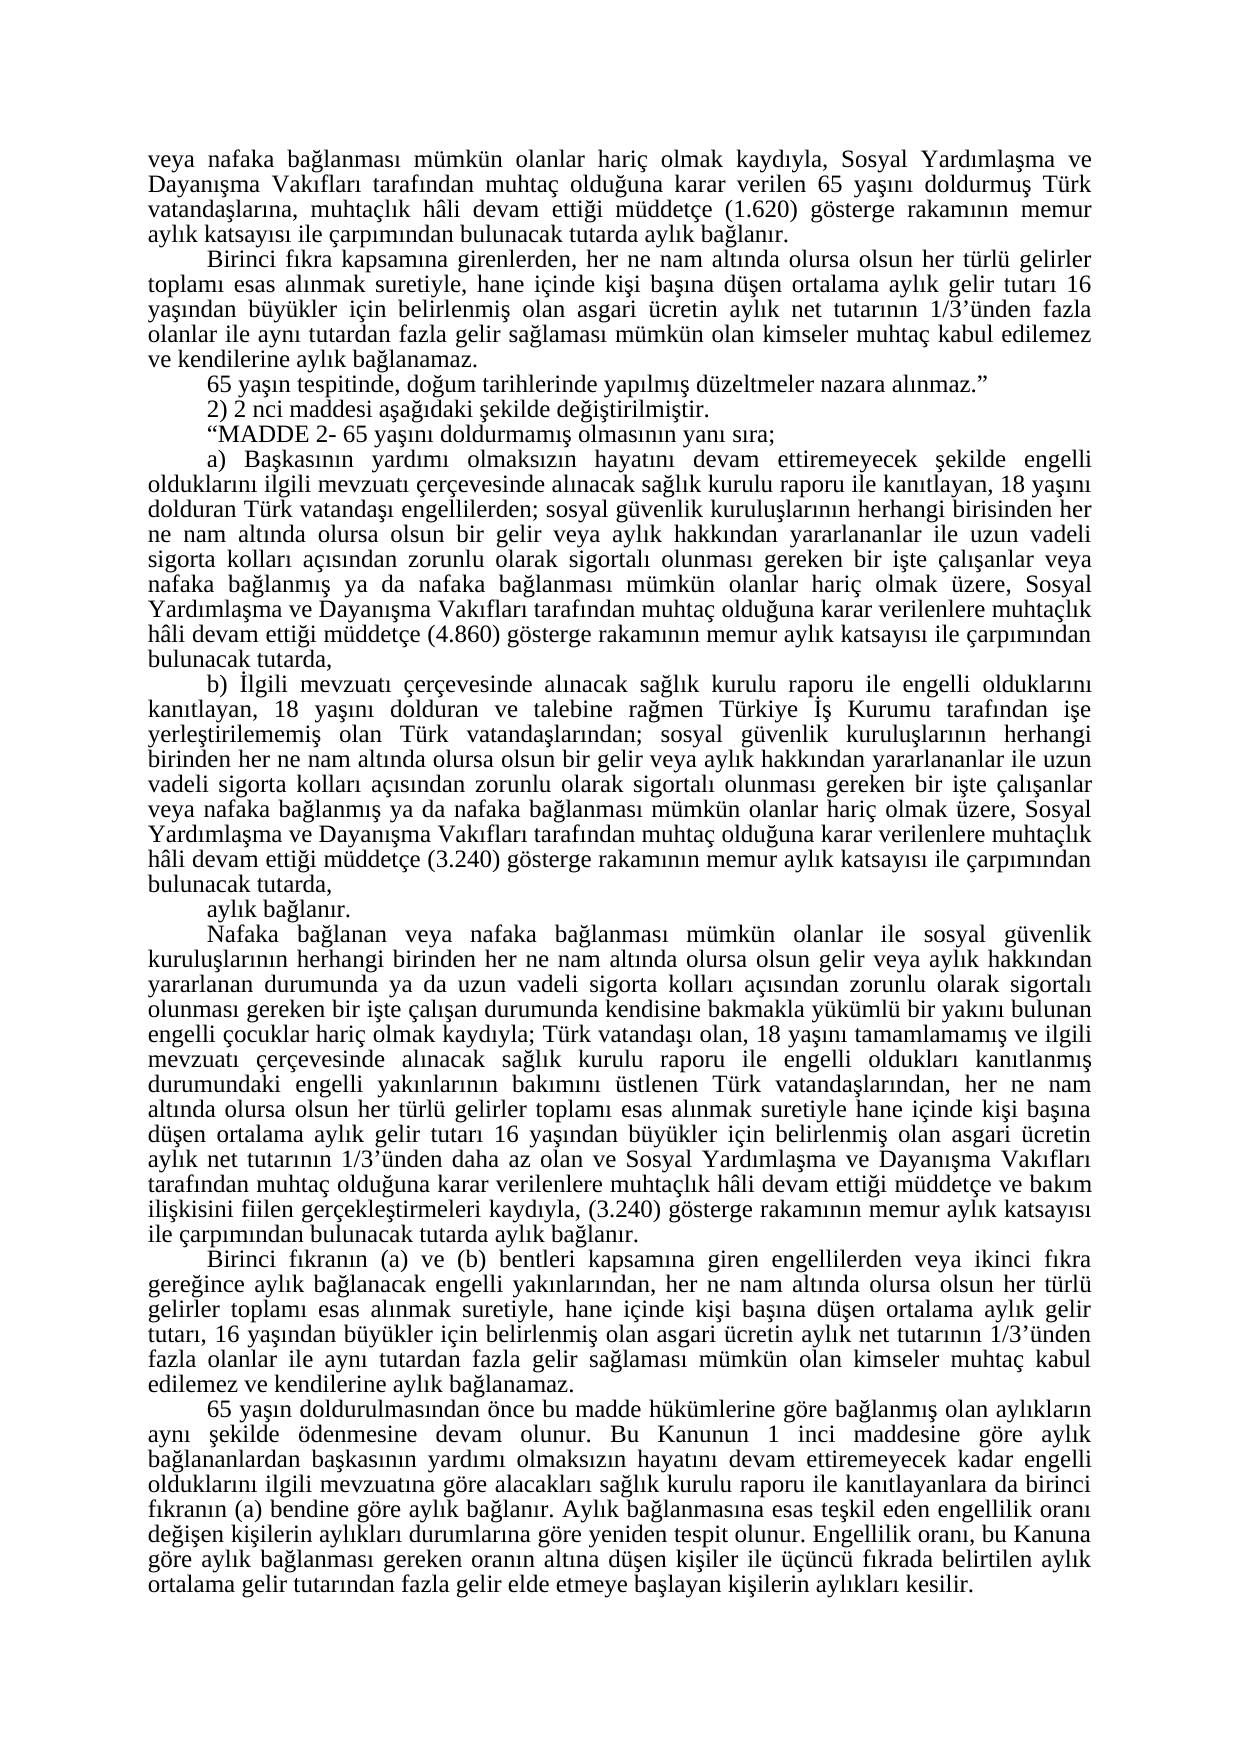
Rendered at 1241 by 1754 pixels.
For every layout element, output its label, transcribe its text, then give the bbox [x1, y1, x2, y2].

text Birinci fıkranın (a) ve (b) bentleri kapsamına giren engellilerden veya ikinci fıkra gereğince aylık bağlanacak engelli yakınlarından, her ne nam altında olursa olsun her türlü gelirler toplamı esas alınmak suretiyle, hane içinde kişi başına düşen ortalama aylık gelir tutarı, 16 yaşından büyükler için belirlenmiş olan asgari ücretin aylık net tutarının 1/3’ünden fazla olanlar ile aynı tutardan fazla gelir sağlaması mümkün olan kimseler muhtaç kabul edilemez ve kendilerine aylık bağlanamaz. [148, 1248, 1093, 1398]
text 65 yaşın tespitinde, doğum tarihlerinde yapılmış düzeltmeler nazara alınmaz.” [148, 373, 1093, 398]
text Birinci fıkra kapsamına girenlerden, her ne nam altında olursa olsun her türlü gelirler toplamı esas alınmak suretiyle, hane içinde kişi başına düşen ortalama aylık gelir tutarı 16 yaşından büyükler için belirlenmiş olan asgari ücretin aylık net tutarının 1/3’ünden fazla olanlar ile aynı tutardan fazla gelir sağlaması mümkün olan kimseler muhtaç kabul edilemez ve kendilerine aylık bağlanamaz. [148, 248, 1093, 373]
text 65 yaşın doldurulmasından önce bu madde hükümlerine göre bağlanmış olan aylıkların aynı şekilde ödenmesine devam olunur. Bu Kanunun 1 inci maddesine göre aylık bağlananlardan başkasının yardımı olmaksızın hayatını devam ettiremeyecek kadar engelli olduklarını ilgili mevzuatına göre alacakları sağlık kurulu raporu ile kanıtlayanlara da birinci fıkranın (a) bendine göre aylık bağlanır. Aylık bağlanmasına esas teşkil eden engellilik oranı değişen kişilerin aylıkları durumlarına göre yeniden tespit olunur. Engellilik oranı, bu Kanuna göre aylık bağlanması gereken oranın altına düşen kişiler ile üçüncü fıkrada belirtilen aylık ortalama gelir tutarından fazla gelir elde etmeye başlayan kişilerin aylıkları kesilir. [148, 1398, 1093, 1598]
text a) Başkasının yardımı olmaksızın hayatını devam ettiremeyecek şekilde engelli olduklarını ilgili mevzuatı çerçevesinde alınacak sağlık kurulu raporu ile kanıtlayan, 18 yaşını dolduran Türk vatandaşı engellilerden; sosyal güvenlik kuruluşlarının herhangi birisinden her ne nam altında olursa olsun bir gelir veya aylık hakkından yararlananlar ile uzun vadeli sigorta kolları açısından zorunlu olarak sigortalı olunması gereken bir işte çalışanlar veya nafaka bağlanmış ya da nafaka bağlanması mümkün olanlar hariç olmak üzere, Sosyal Yardımlaşma ve Dayanışma Vakıfları tarafından muhtaç olduğuna karar verilenlere muhtaçlık hâli devam ettiği müddetçe (4.860) gösterge rakamının memur aylık katsayısı ile çarpımından bulunacak tutarda, [148, 448, 1093, 673]
text b) İlgili mevzuatı çerçevesinde alınacak sağlık kurulu raporu ile engelli olduklarını kanıtlayan, 18 yaşını dolduran ve talebine rağmen Türkiye İş Kurumu tarafından işe yerleştirilememiş olan Türk vatandaşlarından; sosyal güvenlik kuruluşlarının herhangi birinden her ne nam altında olursa olsun bir gelir veya aylık hakkından yararlananlar ile uzun vadeli sigorta kolları açısından zorunlu olarak sigortalı olunması gereken bir işte çalışanlar veya nafaka bağlanmış ya da nafaka bağlanması mümkün olanlar hariç olmak üzere, Sosyal Yardımlaşma ve Dayanışma Vakıfları tarafından muhtaç olduğuna karar verilenlere muhtaçlık hâli devam ettiği müddetçe (3.240) gösterge rakamının memur aylık katsayısı ile çarpımından bulunacak tutarda, [148, 673, 1093, 898]
text Nafaka bağlanan veya nafaka bağlanması mümkün olanlar ile sosyal güvenlik kuruluşlarının herhangi birinden her ne nam altında olursa olsun gelir veya aylık hakkından yararlanan durumunda ya da uzun vadeli sigorta kolları açısından zorunlu olarak sigortalı olunması gereken bir işte çalışan durumunda kendisine bakmakla yükümlü bir yakını bulunan engelli çocuklar hariç olmak kaydıyla; Türk vatandaşı olan, 18 yaşını tamamlamamış ve ilgili mevzuatı çerçevesinde alınacak sağlık kurulu raporu ile engelli oldukları kanıtlanmış durumundaki engelli yakınlarının bakımını üstlenen Türk vatandaşlarından, her ne nam altında olursa olsun her türlü gelirler toplamı esas alınmak suretiyle hane içinde kişi başına düşen ortalama aylık gelir tutarı 16 yaşından büyükler için belirlenmiş olan asgari ücretin aylık net tutarının 1/3’ünden daha az olan ve Sosyal Yardımlaşma ve Dayanışma Vakıfları tarafından muhtaç olduğuna karar verilenlere muhtaçlık hâli devam ettiği müddetçe ve bakım ilişkisini fiilen gerçekleştirmeleri kaydıyla, (3.240) gösterge rakamının memur aylık katsayısı ile çarpımından bulunacak tutarda aylık bağlanır. [148, 923, 1093, 1248]
text “MADDE 2- 65 yaşını doldurmamış olmasının yanı sıra; [148, 423, 1093, 448]
text 2) 2 nci maddesi aşağıdaki şekilde değiştirilmiştir. [148, 398, 1093, 423]
text aylık bağlanır. [148, 898, 1093, 923]
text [148, 148, 1093, 248]
